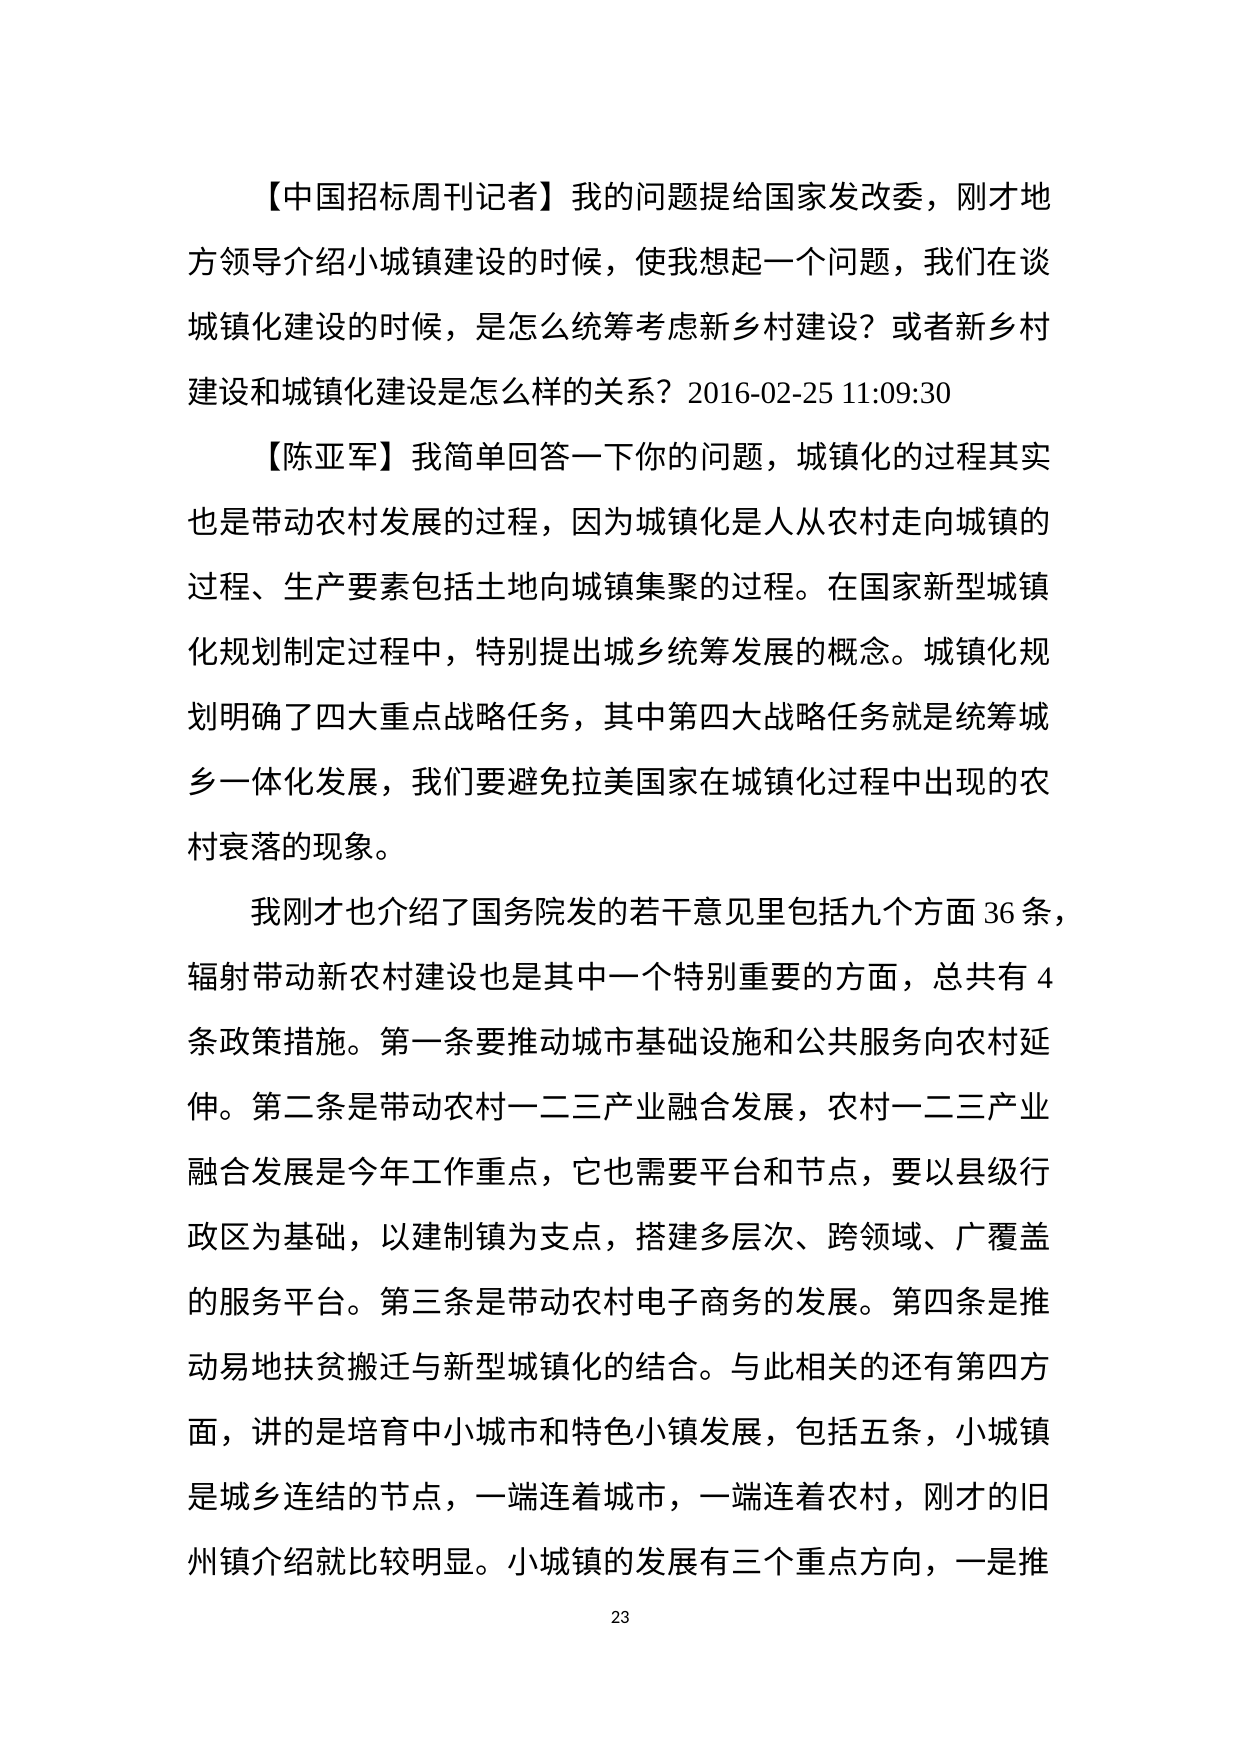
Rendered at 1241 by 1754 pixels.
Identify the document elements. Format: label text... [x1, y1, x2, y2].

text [187, 877, 1053, 1592]
text 【陈亚军】我简单回答一下你的问题，城镇化的过程其实也是带动农村发展的过程，因为城镇化是人从农村走向城镇的过程、生产要素包括土地向城镇集聚的过程。在国家新型城镇化规划制定过程中，特别提出城乡统筹发展的概念。城镇化规划明确了四大重点战略任务，其中第四大战略任务就是统筹城乡一体化发展，我们要避免拉美国家在城镇化过程中出现的农村衰落的现象。 [187, 422, 1053, 877]
text 【中国招标周刊记者】我的问题提给国家发改委，刚才地方领导介绍小城镇建设的时候，使我想起一个问题，我们在谈城镇化建设的时候，是怎么统筹考虑新乡村建设？或者新乡村建设和城镇化建设是怎么样的关系？2016-02-25 11:09:30 [187, 162, 1053, 422]
